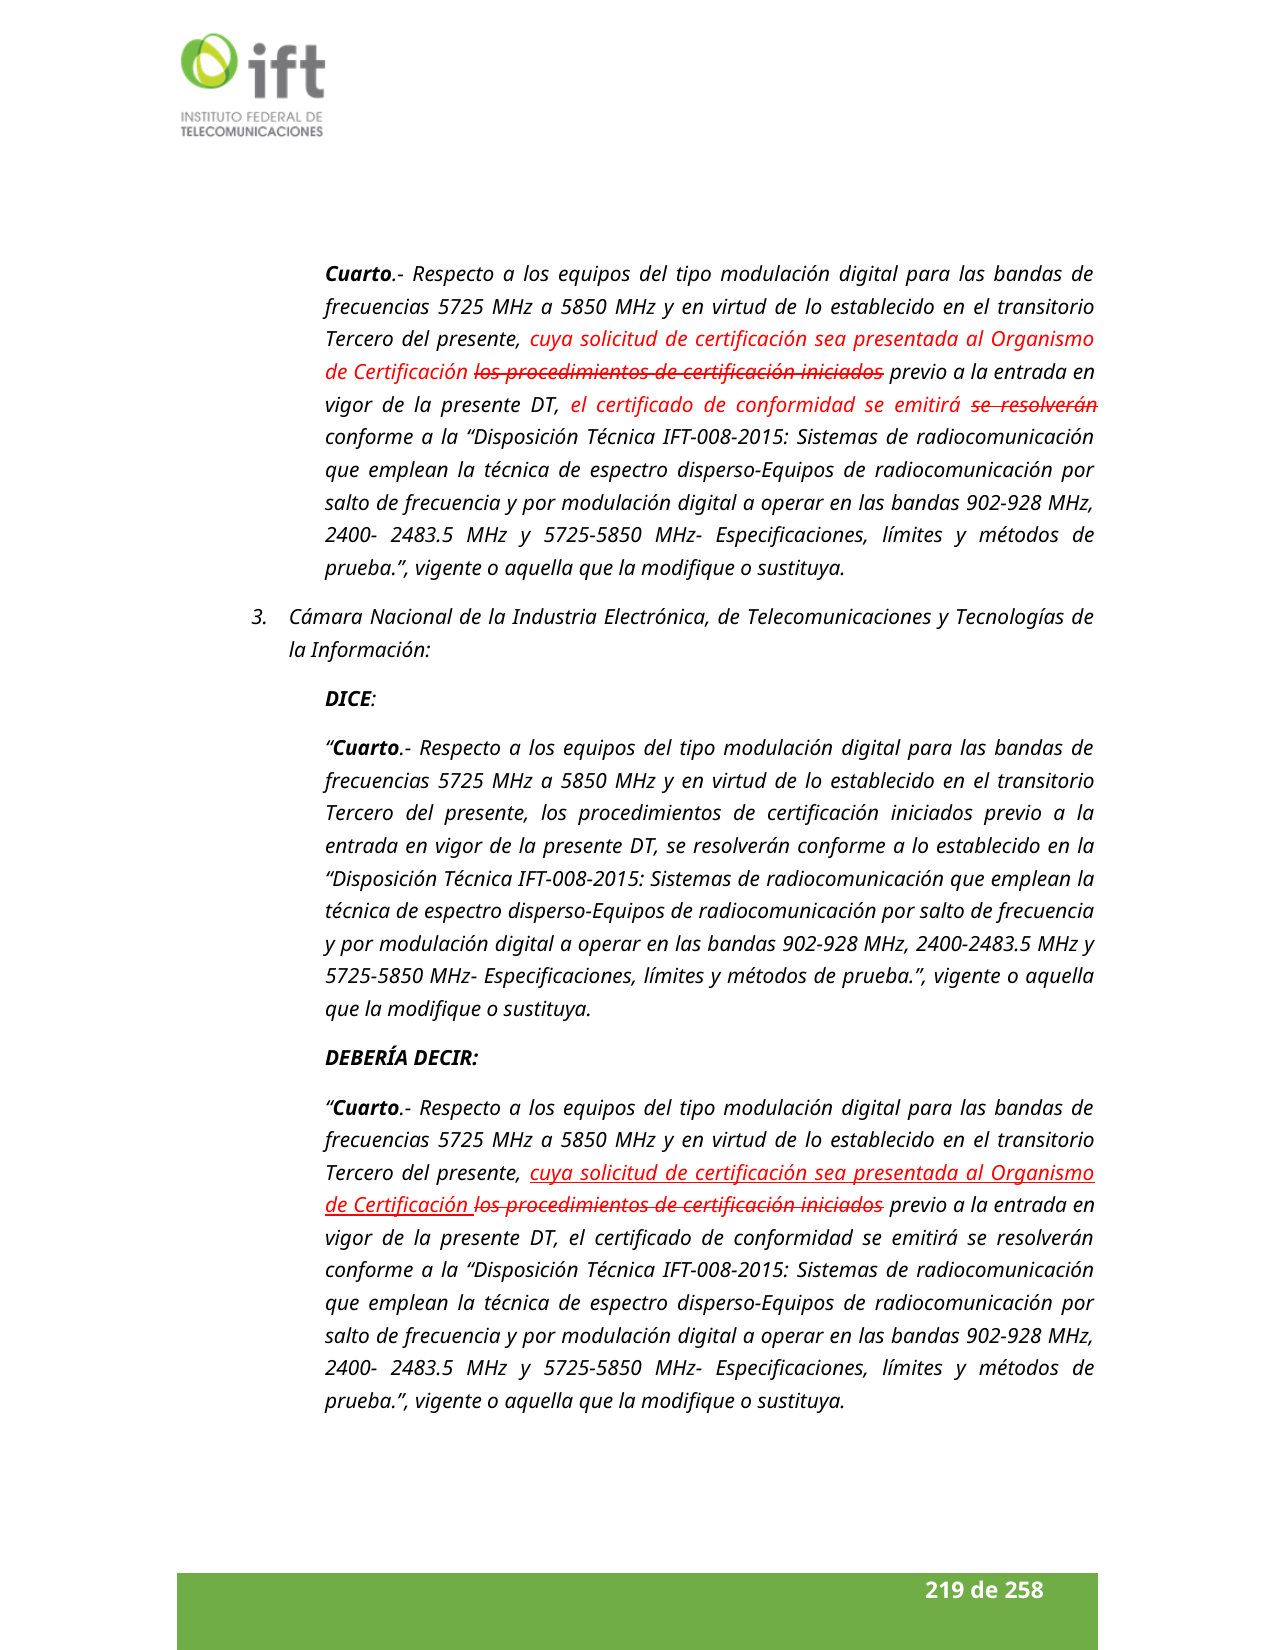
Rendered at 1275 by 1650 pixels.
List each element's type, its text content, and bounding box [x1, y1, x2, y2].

picture [177, 27, 334, 145]
text Cuarto.- Respecto a los equipos del tipo modulación digital para las bandas de frecuencias 5725 MHz a 5850 MHz y en virtud de lo establecido en el transitorio Tercero del presente, cuya solicitud de certificación sea presentada al Organismo de Certificación los procedimientos de certificación iniciados previo a la entrada en vigor de la presente DT, el certificado de conformidad se emitirá se resolverán conforme a la “Disposición Técnica IFT-008-2015: Sistemas de radiocomunicación que emplean la técnica de espectro disperso-Equipos de radiocomunicación por salto de frecuencia y por modulación digital a operar en las bandas 902-928 MHz, 2400- 2483.5 MHz y 5725-5850 MHz- Especificaciones, límites y métodos de prueba.”, vigente o aquella que la modifique o sustituya. [325, 259, 1098, 581]
text DEBERÍA DECIR: [325, 1043, 1098, 1072]
text “Cuarto.- Respecto a los equipos del tipo modulación digital para las bandas de frecuencias 5725 MHz a 5850 MHz y en virtud de lo establecido en el transitorio Tercero del presente, cuya solicitud de certificación sea presentada al Organismo de Certificación los procedimientos de certificación iniciados previo a la entrada en vigor de la presente DT, el certificado de conformidad se emitirá se resolverán conforme a la “Disposición Técnica IFT-008-2015: Sistemas de radiocomunicación que emplean la técnica de espectro disperso-Equipos de radiocomunicación por salto de frecuencia y por modulación digital a operar en las bandas 902-928 MHz, 2400- 2483.5 MHz y 5725-5850 MHz- Especificaciones, límites y métodos de prueba.”, vigente o aquella que la modifique o sustituya. [325, 1093, 1098, 1414]
text DICE: [325, 684, 1098, 712]
text “Cuarto.- Respecto a los equipos del tipo modulación digital para las bandas de frecuencias 5725 MHz a 5850 MHz y en virtud de lo establecido en el transitorio Tercero del presente, los procedimientos de certificación iniciados previo a la entrada en vigor de la presente DT, se resolverán conforme a lo establecido en la “Disposición Técnica IFT-008-2015: Sistemas de radiocomunicación que emplean la técnica de espectro disperso-Equipos de radiocomunicación por salto de frecuencia y por modulación digital a operar en las bandas 902-928 MHz, 2400-2483.5 MHz y 5725-5850 MHz- Especificaciones, límites y métodos de prueba.”, vigente o aquella que la modifique o sustituya. [325, 733, 1098, 1022]
list Cámara Nacional de la Industria Electrónica, de Telecomunicaciones y Tecnologías de la Información: [251, 602, 1098, 663]
